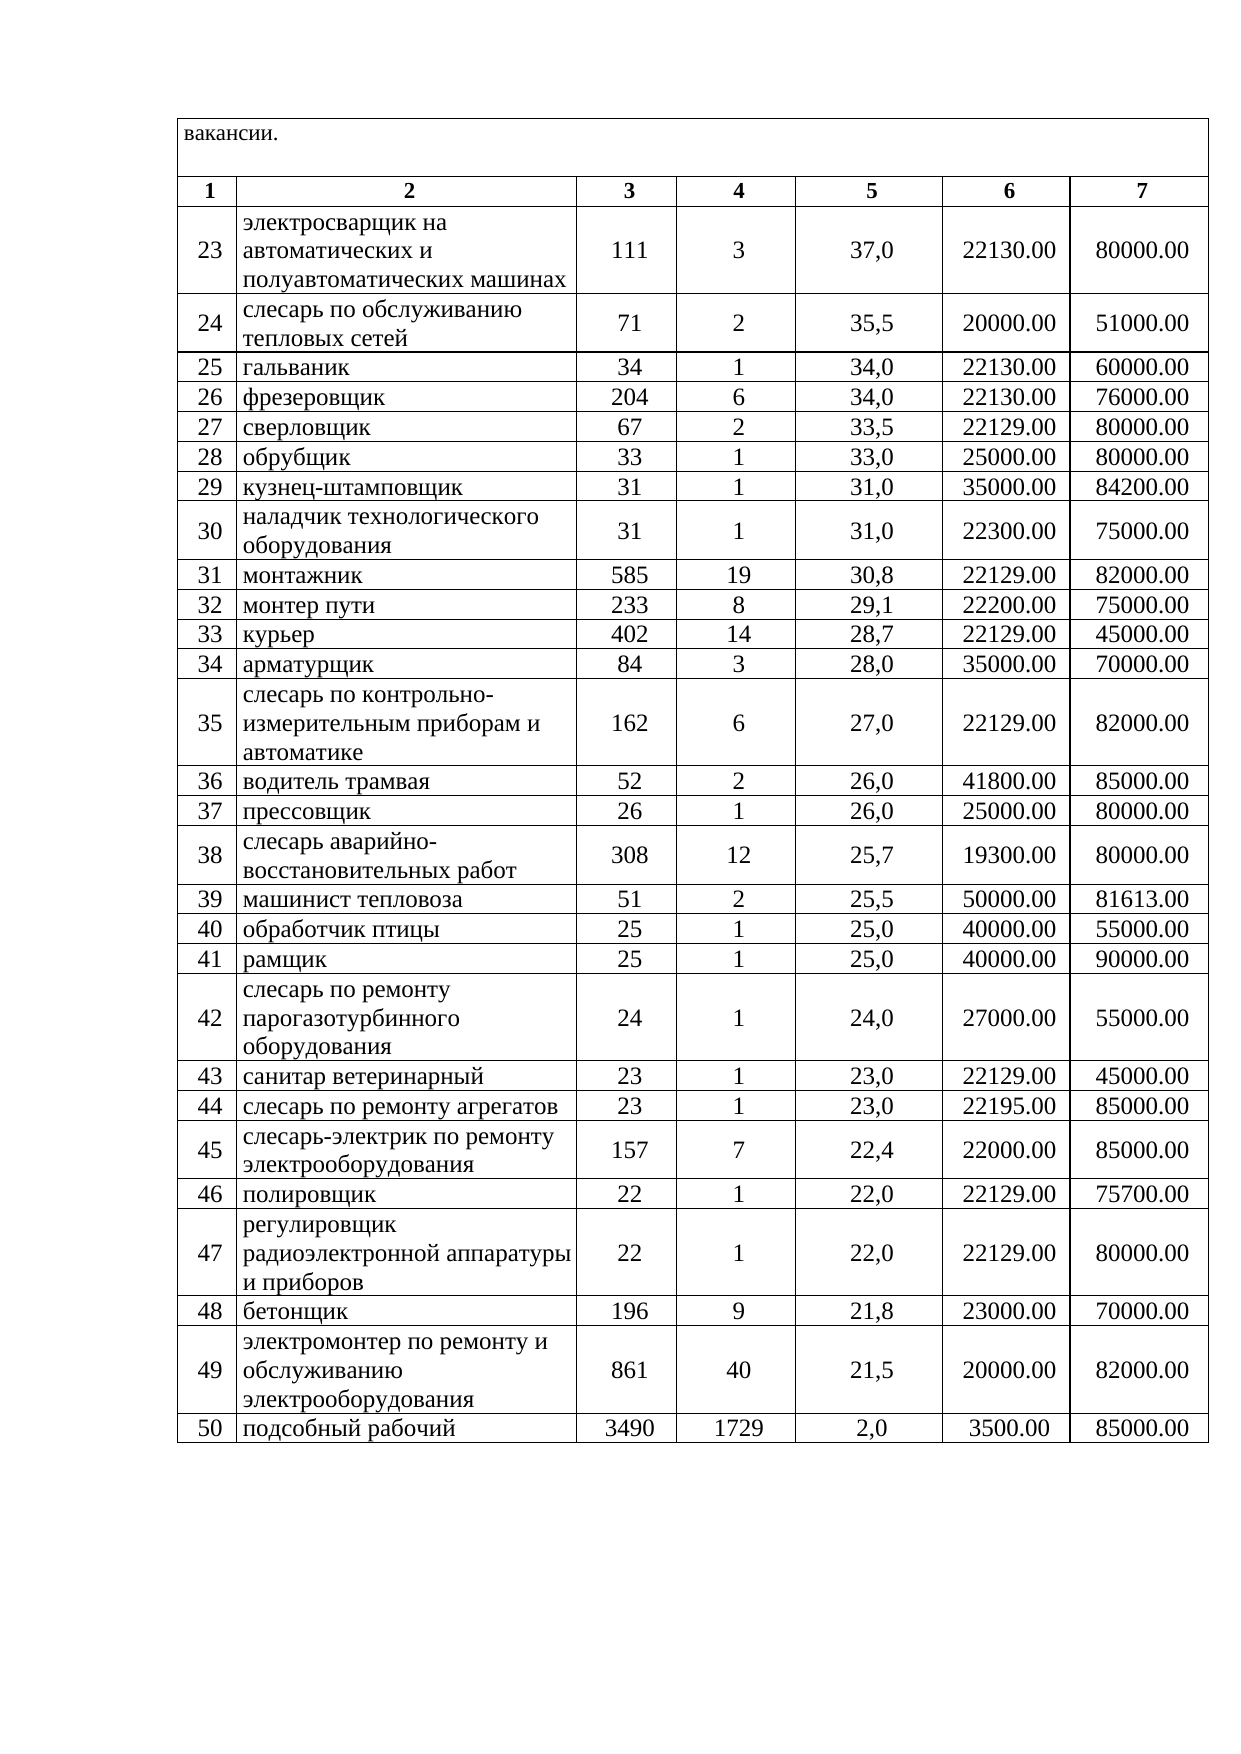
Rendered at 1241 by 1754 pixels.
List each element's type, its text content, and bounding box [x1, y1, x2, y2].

table_cell 85000.00 [1071, 1091, 1208, 1120]
table_cell 22129.00 [943, 620, 1069, 648]
table_cell 22300.00 [943, 501, 1069, 559]
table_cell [178, 119, 1208, 176]
table_cell 22130.00 [943, 382, 1069, 411]
table_cell 1 [677, 501, 795, 559]
table_cell 26 [577, 796, 676, 825]
table_cell 80000.00 [1071, 796, 1208, 825]
table_cell 51000.00 [1071, 294, 1208, 351]
table_cell 33 [577, 442, 676, 471]
table_cell 1 [677, 353, 795, 381]
table_cell слесарь по ремонту парогазотурбинного оборудования [237, 974, 576, 1060]
table_cell 25,5 [796, 885, 942, 913]
table_cell 4 [677, 177, 795, 206]
table_cell 67 [577, 412, 676, 441]
table_cell подсобный рабочий [237, 1414, 576, 1442]
table_cell 6 [677, 382, 795, 411]
table_cell 35,5 [796, 294, 942, 351]
table_cell 23,0 [796, 1061, 942, 1090]
table_cell 861 [577, 1326, 676, 1412]
table_cell гальваник [237, 353, 576, 381]
table_cell 35 [178, 679, 236, 765]
table_cell 84200.00 [1071, 472, 1208, 500]
table_cell 70000.00 [1071, 649, 1208, 678]
table_cell 85000.00 [1071, 1414, 1208, 1442]
table_cell обрубщик [237, 442, 576, 471]
table_cell 27,0 [796, 679, 942, 765]
table_cell 33,5 [796, 412, 942, 441]
table_cell регулировщик радиоэлектронной аппаратуры и приборов [237, 1209, 576, 1295]
table_cell 37 [178, 796, 236, 825]
table_cell 1 [677, 944, 795, 973]
table_cell 1 [677, 1179, 795, 1208]
table_cell 80000.00 [1071, 442, 1208, 471]
table_cell 30,8 [796, 560, 942, 589]
table_cell 75000.00 [1071, 501, 1208, 559]
table_cell 26,0 [796, 766, 942, 795]
table_cell 70000.00 [1071, 1296, 1208, 1325]
table_cell 28,7 [796, 620, 942, 648]
table_cell 21,5 [796, 1326, 942, 1412]
table_cell 82000.00 [1071, 679, 1208, 765]
table_cell 23,0 [796, 1091, 942, 1120]
table_cell водитель трамвая [237, 766, 576, 795]
table_cell 1 [677, 1091, 795, 1120]
table_cell 3 [677, 207, 795, 293]
table_cell 1 [677, 974, 795, 1060]
table_cell 1 [677, 472, 795, 500]
table_cell 22,4 [796, 1121, 942, 1178]
table_cell сверловщик [237, 412, 576, 441]
table_cell 76000.00 [1071, 382, 1208, 411]
table_cell 31,0 [796, 472, 942, 500]
table_cell слесарь по обслуживанию тепловых сетей [237, 294, 576, 351]
table_cell 46 [178, 1179, 236, 1208]
table_cell арматурщик [237, 649, 576, 678]
table_cell 80000.00 [1071, 207, 1208, 293]
table_cell 3500.00 [943, 1414, 1069, 1442]
table_cell 37,0 [796, 207, 942, 293]
table_cell 25 [577, 944, 676, 973]
table_cell 26 [178, 382, 236, 411]
table_cell 40000.00 [943, 914, 1069, 943]
table_cell 85000.00 [1071, 766, 1208, 795]
table_cell 22195.00 [943, 1091, 1069, 1120]
table_cell 157 [577, 1121, 676, 1178]
table_cell слесарь-электрик по ремонту электрооборудования [237, 1121, 576, 1178]
table_cell 39 [178, 885, 236, 913]
table_cell 23 [577, 1061, 676, 1090]
table_cell 14 [677, 620, 795, 648]
table_cell 26,0 [796, 796, 942, 825]
table_cell 25000.00 [943, 796, 1069, 825]
table_cell прессовщик [237, 796, 576, 825]
table_cell 20000.00 [943, 1326, 1069, 1412]
table_cell 36 [178, 766, 236, 795]
table_cell 28 [178, 442, 236, 471]
table_cell 308 [577, 826, 676, 883]
table_cell 27000.00 [943, 974, 1069, 1060]
table_cell 41800.00 [943, 766, 1069, 795]
table_cell 85000.00 [1071, 1121, 1208, 1178]
table_cell обработчик птицы [237, 914, 576, 943]
table_cell 31 [577, 501, 676, 559]
table_cell 3 [677, 649, 795, 678]
table_cell 42 [178, 974, 236, 1060]
table_cell 43 [178, 1061, 236, 1090]
table_cell 2 [237, 177, 576, 206]
table_cell 44 [178, 1091, 236, 1120]
table_cell 55000.00 [1071, 914, 1208, 943]
table_cell 25,7 [796, 826, 942, 883]
table_cell 22130.00 [943, 207, 1069, 293]
table_cell 20000.00 [943, 294, 1069, 351]
table_cell 40 [677, 1326, 795, 1412]
table_cell 1 [677, 914, 795, 943]
table_cell 35000.00 [943, 649, 1069, 678]
table_cell 3 [577, 177, 676, 206]
table_cell 1 [677, 442, 795, 471]
table_cell 204 [577, 382, 676, 411]
table_cell 28,0 [796, 649, 942, 678]
table_cell 7 [1071, 177, 1208, 206]
table_cell 38 [178, 826, 236, 883]
table_cell 23 [577, 1091, 676, 1120]
table_cell 22129.00 [943, 679, 1069, 765]
table_cell 22 [577, 1179, 676, 1208]
table_cell 402 [577, 620, 676, 648]
table_cell 75700.00 [1071, 1179, 1208, 1208]
table_cell 25000.00 [943, 442, 1069, 471]
table_cell 47 [178, 1209, 236, 1295]
table_cell 81613.00 [1071, 885, 1208, 913]
table_cell 585 [577, 560, 676, 589]
table_cell бетонщик [237, 1296, 576, 1325]
table_cell 71 [577, 294, 676, 351]
table_cell 55000.00 [1071, 974, 1208, 1060]
table_cell 22129.00 [943, 1179, 1069, 1208]
table_cell 22,0 [796, 1179, 942, 1208]
table_cell 1 [677, 1209, 795, 1295]
table_cell 5 [796, 177, 942, 206]
table_cell 9 [677, 1296, 795, 1325]
table_cell 1 [178, 177, 236, 206]
table_cell 40 [178, 914, 236, 943]
table_cell 34 [178, 649, 236, 678]
table_cell 6 [677, 679, 795, 765]
table_cell 35000.00 [943, 472, 1069, 500]
table_cell 75000.00 [1071, 590, 1208, 618]
table_cell 22000.00 [943, 1121, 1069, 1178]
table_cell монтер пути [237, 590, 576, 618]
table_cell 22200.00 [943, 590, 1069, 618]
table_cell 25 [577, 914, 676, 943]
table_cell 48 [178, 1296, 236, 1325]
table_cell 25,0 [796, 944, 942, 973]
table_cell 60000.00 [1071, 353, 1208, 381]
table_cell 50000.00 [943, 885, 1069, 913]
table_cell 1729 [677, 1414, 795, 1442]
table_cell 24 [178, 294, 236, 351]
table_cell 2 [677, 294, 795, 351]
table_cell 1 [677, 796, 795, 825]
table_cell 8 [677, 590, 795, 618]
table_cell 40000.00 [943, 944, 1069, 973]
table_cell 45000.00 [1071, 620, 1208, 648]
table_cell 34,0 [796, 353, 942, 381]
table_cell машинист тепловоза [237, 885, 576, 913]
table_cell рамщик [237, 944, 576, 973]
table_cell 3490 [577, 1414, 676, 1442]
table_cell фрезеровщик [237, 382, 576, 411]
table_cell 82000.00 [1071, 1326, 1208, 1412]
table_cell 49 [178, 1326, 236, 1412]
table_cell 90000.00 [1071, 944, 1208, 973]
table_cell 233 [577, 590, 676, 618]
table_cell санитар ветеринарный [237, 1061, 576, 1090]
table_cell 25,0 [796, 914, 942, 943]
table_cell 84 [577, 649, 676, 678]
table_cell 162 [577, 679, 676, 765]
table_cell 33 [178, 620, 236, 648]
table_cell 24 [577, 974, 676, 1060]
table_cell 80000.00 [1071, 826, 1208, 883]
table_cell электросварщик на автоматических и полуавтоматических машинах [237, 207, 576, 293]
table_cell 22,0 [796, 1209, 942, 1295]
table_cell 29,1 [796, 590, 942, 618]
table_cell 2 [677, 412, 795, 441]
table_cell 19300.00 [943, 826, 1069, 883]
table_cell электромонтер по ремонту и обслуживанию электрооборудования [237, 1326, 576, 1412]
table_cell 23 [178, 207, 236, 293]
table_cell 34,0 [796, 382, 942, 411]
table_cell 80000.00 [1071, 1209, 1208, 1295]
table_cell 19 [677, 560, 795, 589]
table_cell 111 [577, 207, 676, 293]
table_cell полировщик [237, 1179, 576, 1208]
table_cell слесарь по контрольно-измерительным приборам и автоматике [237, 679, 576, 765]
table_cell 51 [577, 885, 676, 913]
table_cell 31 [577, 472, 676, 500]
table_cell 29 [178, 472, 236, 500]
table_cell 32 [178, 590, 236, 618]
table_cell 41 [178, 944, 236, 973]
table_cell 23000.00 [943, 1296, 1069, 1325]
table_cell 80000.00 [1071, 412, 1208, 441]
table_cell 45000.00 [1071, 1061, 1208, 1090]
table_cell наладчик технологического оборудования [237, 501, 576, 559]
table_cell 34 [577, 353, 676, 381]
table_cell 30 [178, 501, 236, 559]
table_cell 27 [178, 412, 236, 441]
table_cell 22129.00 [943, 1061, 1069, 1090]
table_cell 1 [677, 1061, 795, 1090]
table_cell 25 [178, 353, 236, 381]
table_cell 196 [577, 1296, 676, 1325]
table_cell 22129.00 [943, 560, 1069, 589]
table_cell 7 [677, 1121, 795, 1178]
table_cell 2 [677, 885, 795, 913]
table_cell 52 [577, 766, 676, 795]
table_cell 50 [178, 1414, 236, 1442]
table_cell 31 [178, 560, 236, 589]
table_cell 6 [943, 177, 1069, 206]
table_cell слесарь аварийно-восстановительных работ [237, 826, 576, 883]
table_cell курьер [237, 620, 576, 648]
table_cell кузнец-штамповщик [237, 472, 576, 500]
table_cell 22 [577, 1209, 676, 1295]
table_cell 12 [677, 826, 795, 883]
table_cell 22129.00 [943, 412, 1069, 441]
table_cell 31,0 [796, 501, 942, 559]
table_cell 24,0 [796, 974, 942, 1060]
table_cell 2 [677, 766, 795, 795]
table_cell 2,0 [796, 1414, 942, 1442]
table_cell 33,0 [796, 442, 942, 471]
table_cell 22130.00 [943, 353, 1069, 381]
table_cell 45 [178, 1121, 236, 1178]
table_cell 21,8 [796, 1296, 942, 1325]
table_cell 82000.00 [1071, 560, 1208, 589]
table_cell монтажник [237, 560, 576, 589]
table_cell 22129.00 [943, 1209, 1069, 1295]
table_cell слесарь по ремонту агрегатов [237, 1091, 576, 1120]
